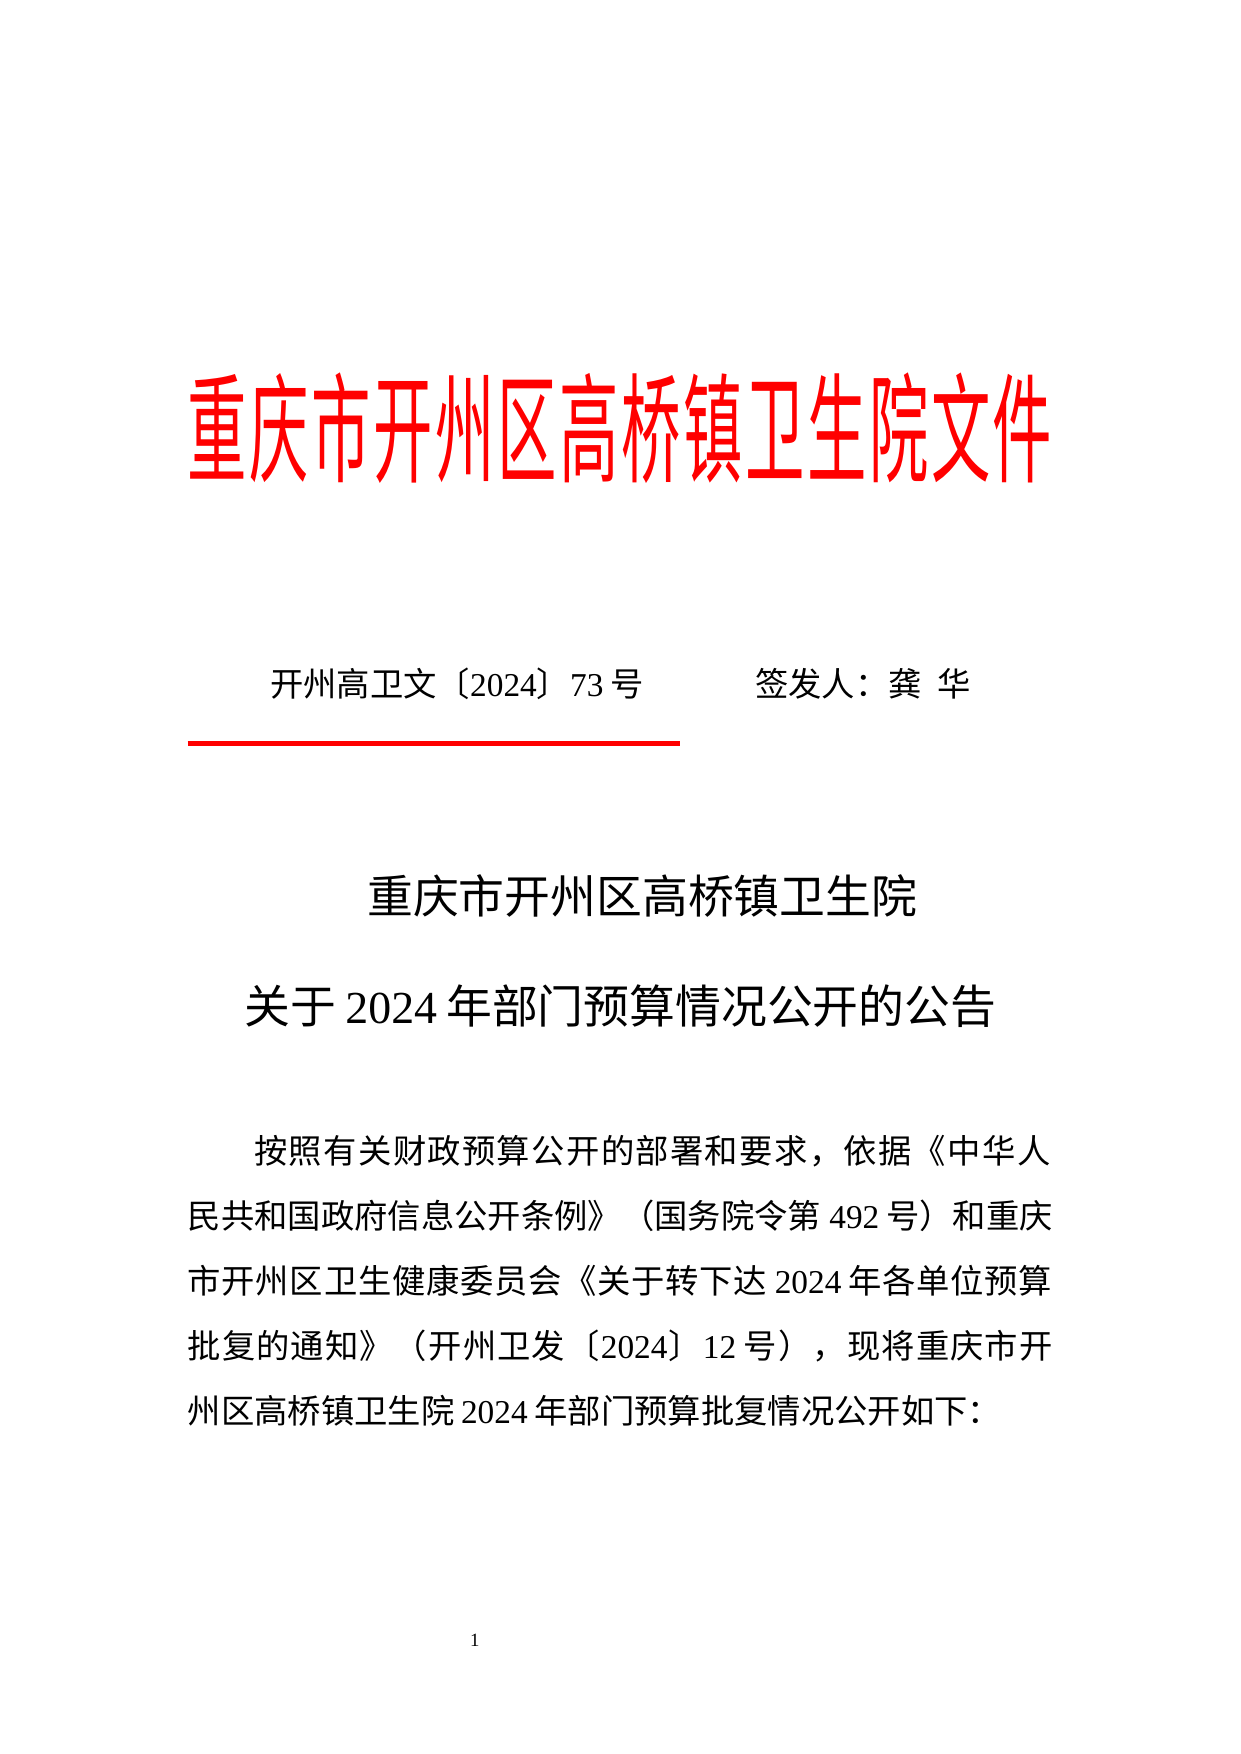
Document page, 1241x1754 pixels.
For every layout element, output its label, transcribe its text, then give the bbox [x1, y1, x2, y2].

text 开州高卫文〔2024〕73号 签发人：龚 华 [187, 649, 1053, 714]
text 重庆市开州区高桥镇卫生院 [231, 844, 1053, 942]
text 按照有关财政预算公开的部署和要求，依据《中华人民共和国政府信息公开条例》（国务院令第492号）和重庆市开州区卫生健康委员会《关于转下达2024年各单位预算批复的通知》（开州卫发〔2024〕12号），现将重庆市开州区高桥镇卫生院2024年部门预算批复情况公开如下： [187, 1117, 1053, 1442]
text 关于2024年部门预算情况公开的公告 [187, 954, 1053, 1052]
text 重庆市开州区高桥镇卫生院文件 [187, 324, 1053, 519]
